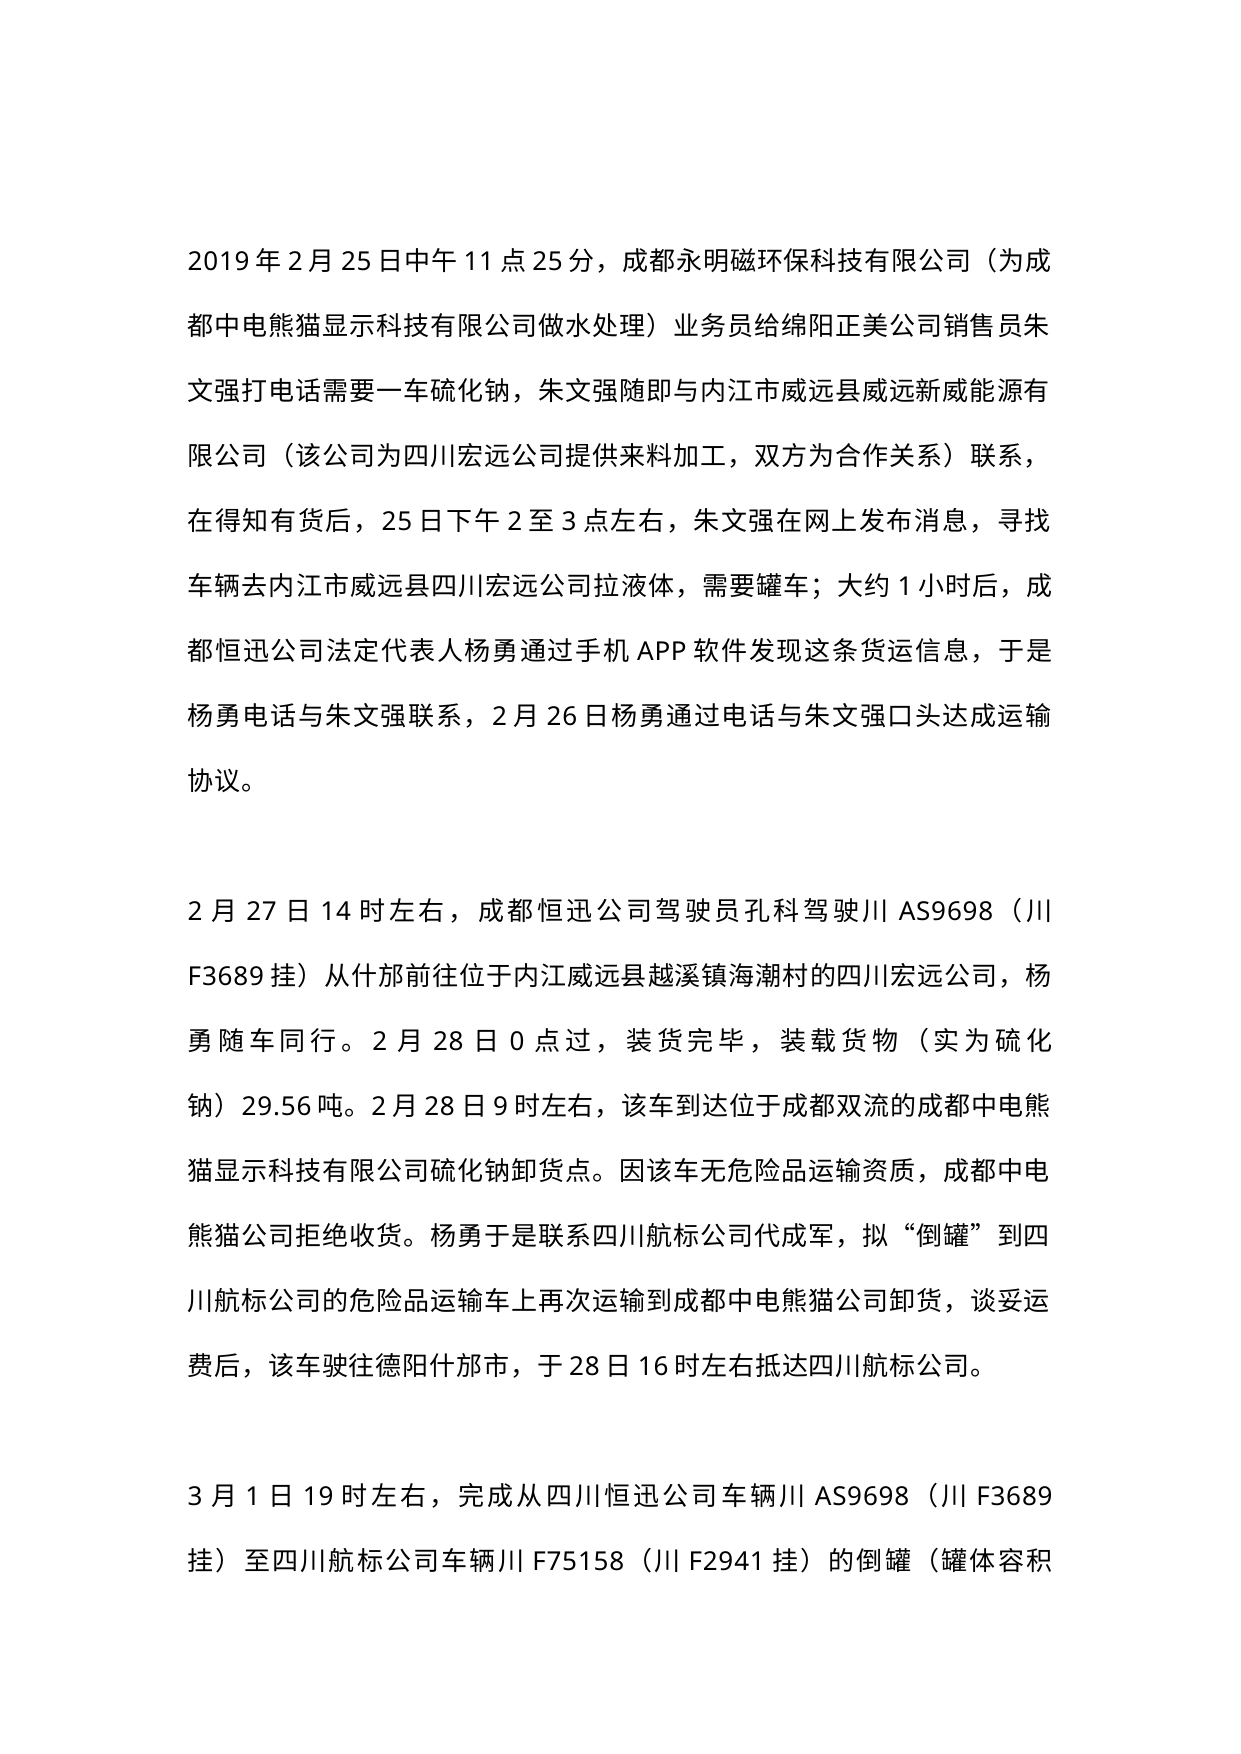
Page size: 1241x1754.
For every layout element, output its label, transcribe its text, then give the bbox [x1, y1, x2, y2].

text 2019年2月25日中午11点25分，成都永明磁环保科技有限公司（为成都中电熊猫显示科技有限公司做水处理）业务员给绵阳正美公司销售员朱文强打电话需要一车硫化钠，朱文强随即与内江市威远县威远新威能源有限公司（该公司为四川宏远公司提供来料加工，双方为合作关系）联系，在得知有货后，25日下午2至3点左右，朱文强在网上发布消息，寻找车辆去内江市威远县四川宏远公司拉液体，需要罐车；大约1小时后，成都恒迅公司法定代表人杨勇通过手机APP软件发现这条货运信息，于是杨勇电话与朱文强联系，2月26日杨勇通过电话与朱文强口头达成运输协议。 [187, 227, 1053, 812]
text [187, 1462, 1053, 1592]
text 2月27日14时左右，成都恒迅公司驾驶员孔科驾驶川AS9698（川F3689挂）从什邡前往位于内江威远县越溪镇海潮村的四川宏远公司，杨勇随车同行。2月28日0点过，装货完毕，装载货物（实为硫化钠）29.56吨。2月28日9时左右，该车到达位于成都双流的成都中电熊猫显示科技有限公司硫化钠卸货点。因该车无危险品运输资质，成都中电熊猫公司拒绝收货。杨勇于是联系四川航标公司代成军，拟“倒罐”到四川航标公司的危险品运输车上再次运输到成都中电熊猫公司卸货，谈妥运费后，该车驶往德阳什邡市，于28日16时左右抵达四川航标公司。 [187, 877, 1053, 1397]
